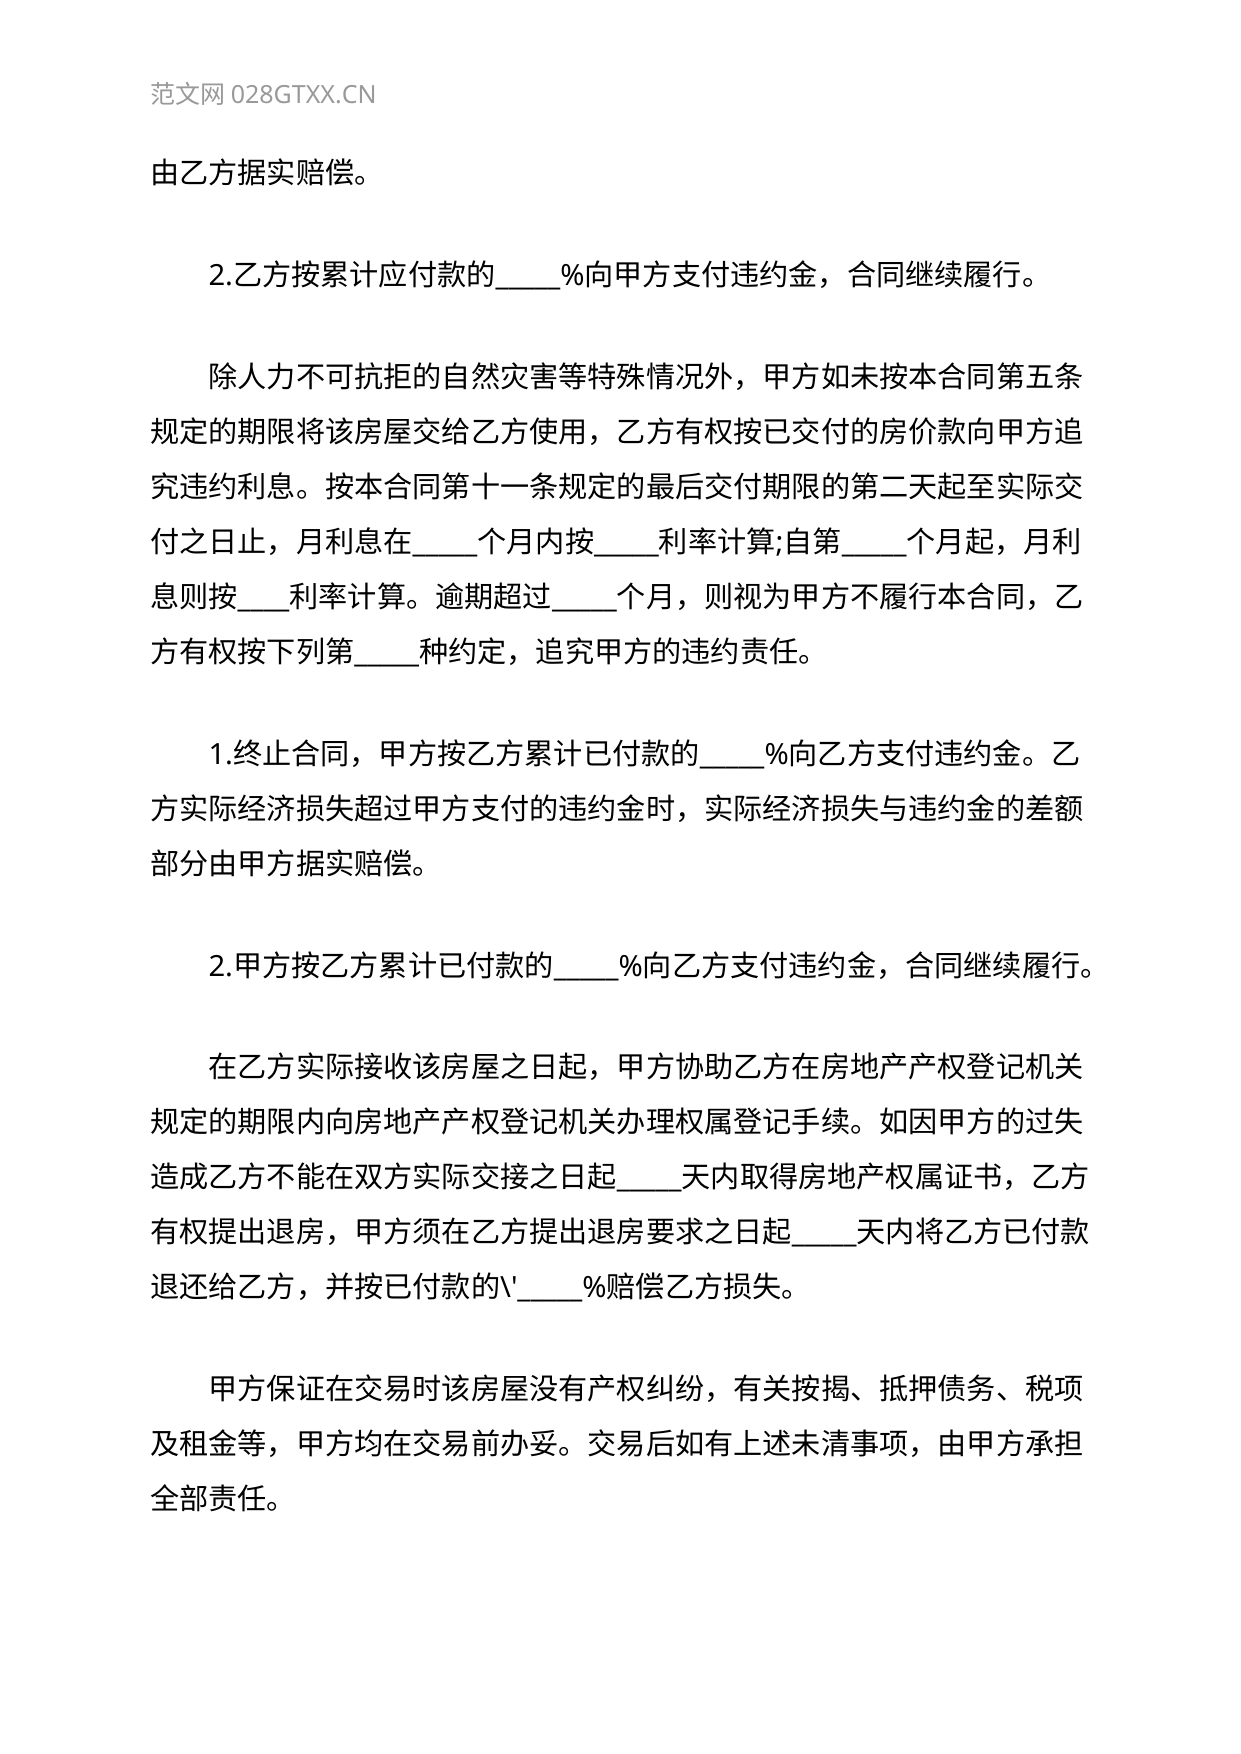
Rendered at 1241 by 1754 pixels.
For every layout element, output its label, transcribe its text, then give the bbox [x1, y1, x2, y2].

text 甲方保证在交易时该房屋没有产权纠纷，有关按揭、抵押债务、税项及租金等，甲方均在交易前办妥。交易后如有上述未清事项，由甲方承担全部责任。 [150, 1366, 1090, 1518]
text 2.甲方按乙方累计已付款的_____%向乙方支付违约金，合同继续履行。 [150, 942, 1090, 984]
text 除人力不可抗拒的自然灾害等特殊情况外，甲方如未按本合同第五条规定的期限将该房屋交给乙方使用，乙方有权按已交付的房价款向甲方追究违约利息。按本合同第十一条规定的最后交付期限的第二天起至实际交付之日止，月利息在_____个月内按_____利率计算;自第_____个月起，月利息则按____利率计算。逾期超过_____个月，则视为甲方不履行本合同，乙方有权按下列第_____种约定，追究甲方的违约责任。 [150, 354, 1090, 671]
text 在乙方实际接收该房屋之日起，甲方协助乙方在房地产产权登记机关规定的期限内向房地产产权登记机关办理权属登记手续。如因甲方的过失造成乙方不能在双方实际交接之日起_____天内取得房地产权属证书，乙方有权提出退房，甲方须在乙方提出退房要求之日起_____天内将乙方已付款退还给乙方，并按已付款的\'_____%赔偿乙方损失。 [150, 1044, 1090, 1306]
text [150, 150, 1090, 192]
text 2.乙方按累计应付款的_____%向甲方支付违约金，合同继续履行。 [150, 252, 1090, 294]
text 1.终止合同，甲方按乙方累计已付款的_____%向乙方支付违约金。乙方实际经济损失超过甲方支付的违约金时，实际经济损失与违约金的差额部分由甲方据实赔偿。 [150, 730, 1090, 883]
